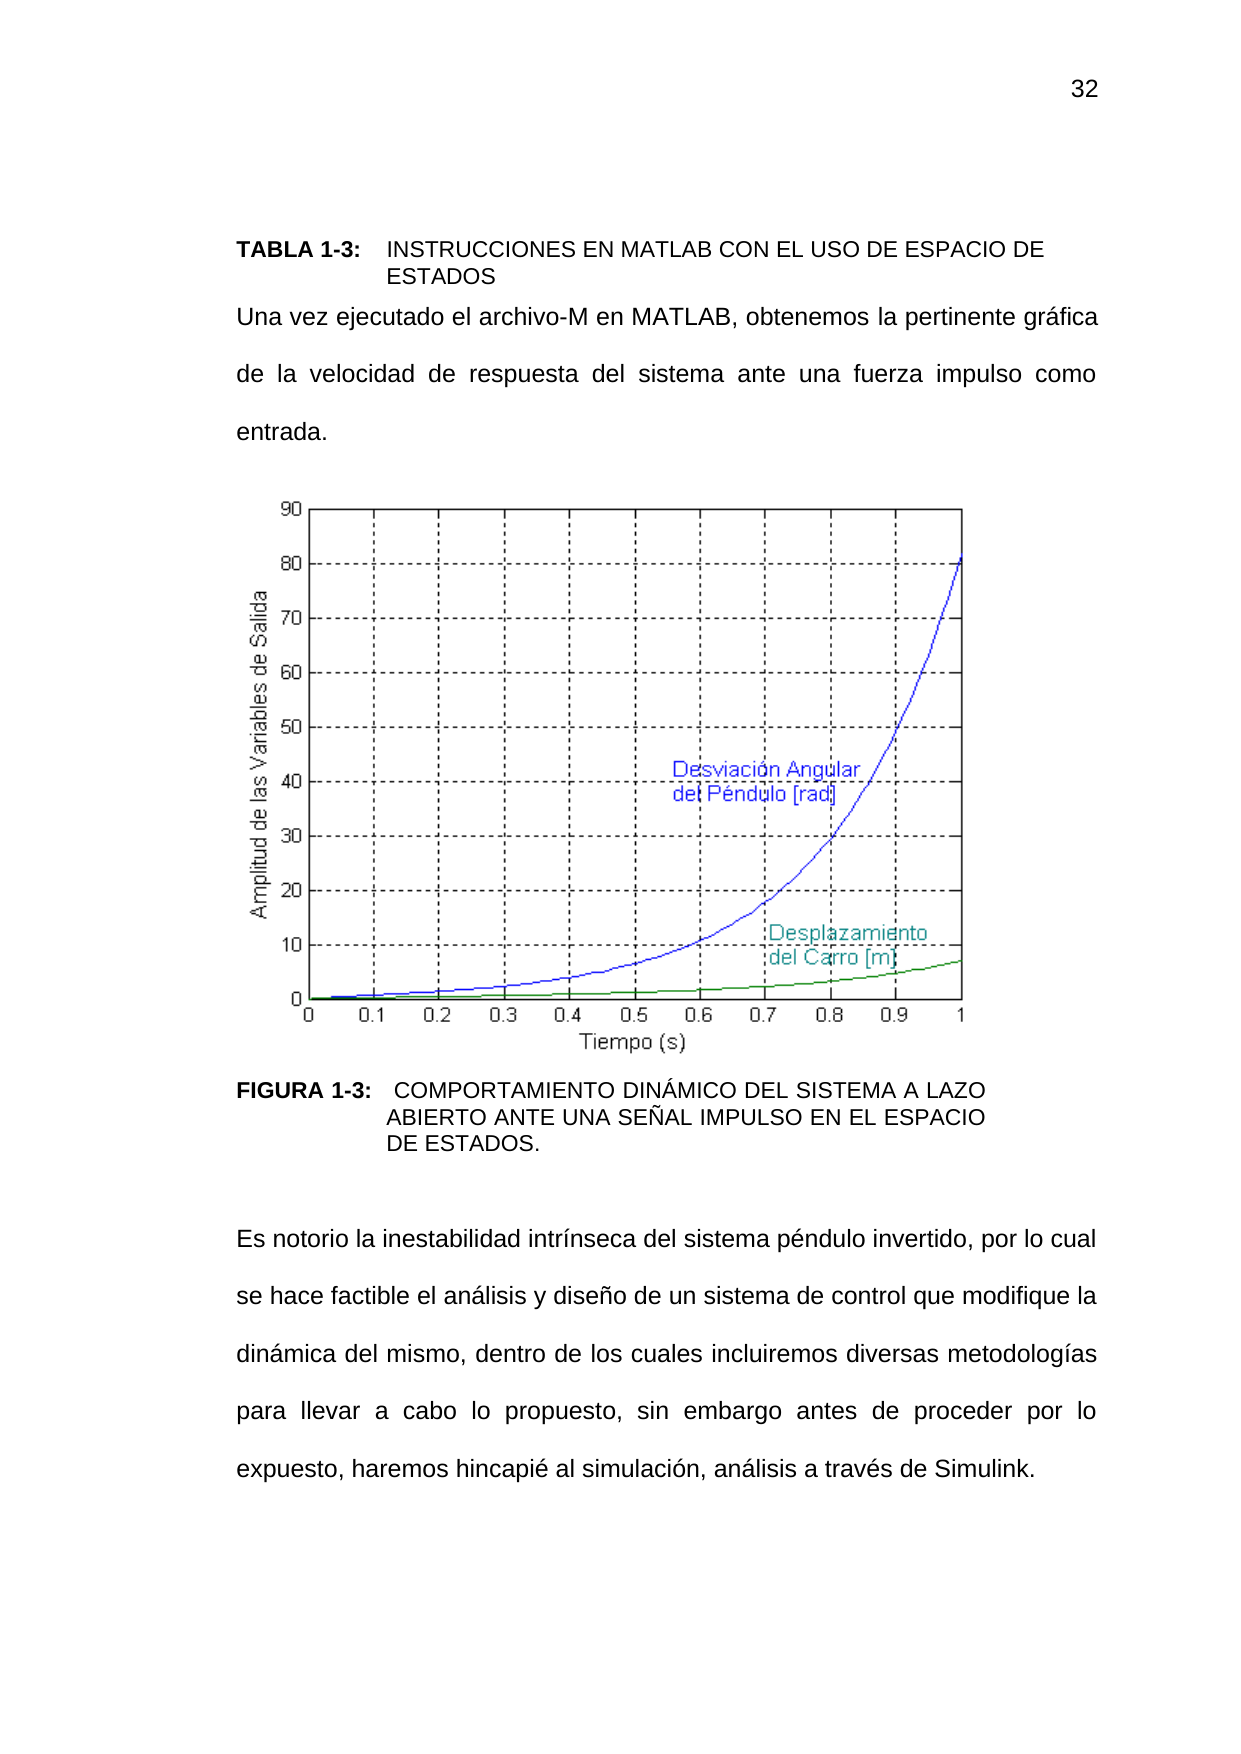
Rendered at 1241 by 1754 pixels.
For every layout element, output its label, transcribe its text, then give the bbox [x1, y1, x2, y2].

text Es notorio la inestabilidad intrínseca del sistema péndulo invertido, por lo cual se hace factible el análisis y diseño de un sistema de control que modifique la dinámica del mismo, dentro de los cuales incluiremos diversas metodologías para llevar a cabo lo propuesto, sin embargo antes de proceder por lo expuesto, haremos hincapié al simulación, análisis a través de Simulink. [236, 1224, 1098, 1482]
text Una vez ejecutado el archivo-M en MATLAB, obtenemos la pertinente gráfica de la velocidad de respuesta del sistema ante una fuerza impulso como entrada. [236, 301, 1098, 445]
text TABLA 1-3: INSTRUCCIONES EN MATLAB CON EL USO DE ESPACIO DE ESTADOS [236, 236, 1098, 289]
text FIGURA 1-3: COMPORTAMIENTO DINÁMICO DEL SISTEMA A LAZO ABIERTO ANTE UNA SEÑAL IMPULSO EN EL ESPACIO DE ESTADOS. [236, 1077, 986, 1156]
